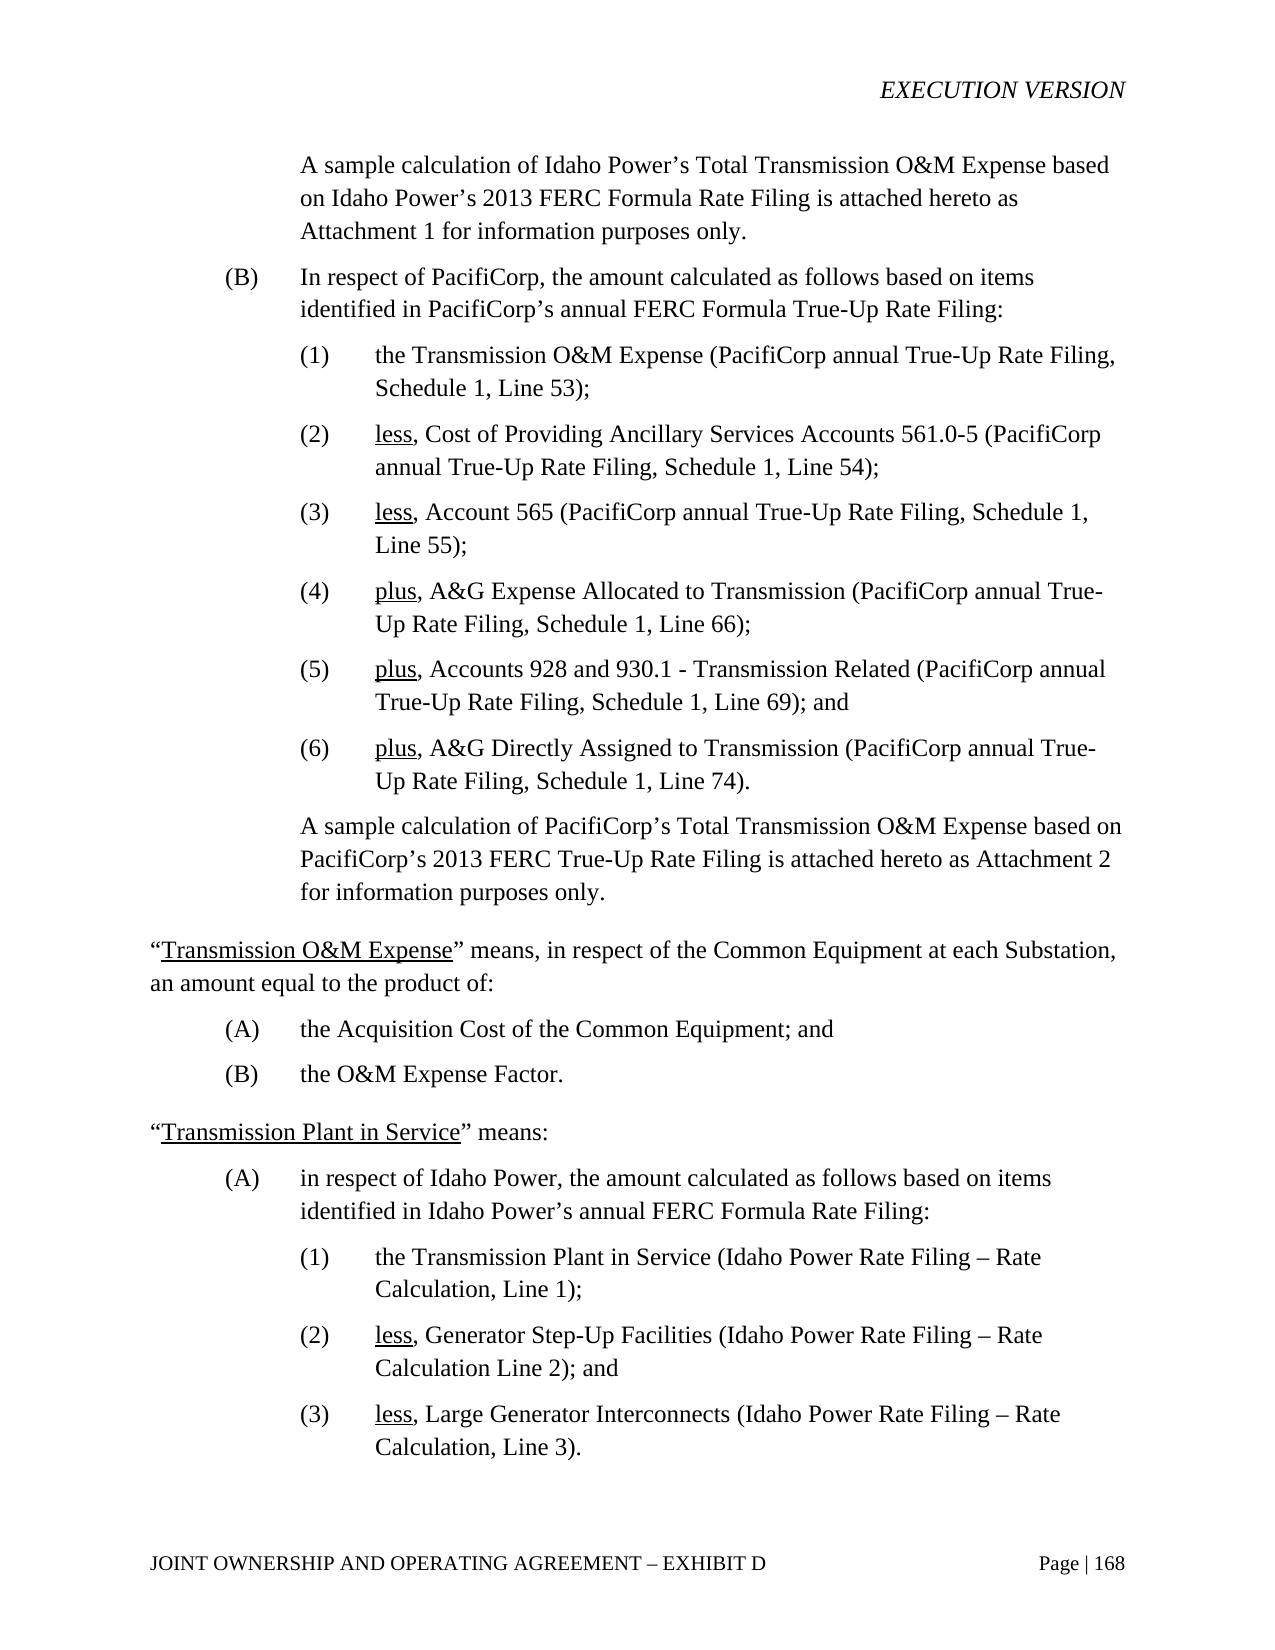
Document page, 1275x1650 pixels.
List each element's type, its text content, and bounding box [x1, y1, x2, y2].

text A sample calculation of PacifiCorp’s Total Transmission O&M Expense based on PacifiCorp’s 2013 FERC True-Up Rate Filing is attached hereto as Attachment 2 for information purposes only. [300, 811, 1125, 906]
list less, Generator Step-Up Facilities (Idaho Power Rate Filing – Rate Calculation Line 2); and [300, 1320, 1125, 1382]
text (B) In respect of PacifiCorp, the amount calculated as follows based on items identified in PacifiCorp’s annual FERC Formula True-Up Rate Filing: [225, 262, 1125, 323]
text “Transmission O&M Expense” means, in respect of the Common Equipment at each Substation, an amount equal to the product of: [150, 935, 1125, 997]
text (A) in respect of Idaho Power, the amount calculated as follows based on items identified in Idaho Power’s annual FERC Formula Rate Filing: [225, 1163, 1125, 1225]
text “Transmission Plant in Service” means: [150, 1117, 1125, 1146]
text (A) the Acquisition Cost of the Common Equipment; and [225, 1014, 1125, 1043]
list less, Account 565 (PacifiCorp annual True-Up Rate Filing, Schedule 1, Line 55); [300, 497, 1125, 559]
list the Transmission Plant in Service (Idaho Power Rate Filing – Rate Calculation, Line 1); [300, 1242, 1125, 1303]
list plus, A&G Directly Assigned to Transmission (PacifiCorp annual True-Up Rate Filing, Schedule 1, Line 74). [300, 733, 1125, 794]
text A sample calculation of Idaho Power’s Total Transmission O&M Expense based on Idaho Power’s 2013 FERC Formula Rate Filing is attached hereto as Attachment 1 for information purposes only. [300, 150, 1125, 245]
list the Transmission O&M Expense (PacifiCorp annual True-Up Rate Filing, Schedule 1, Line 53); [300, 340, 1125, 402]
text (B) the O&M Expense Factor. [225, 1059, 1125, 1088]
list less, Large Generator Interconnects (Idaho Power Rate Filing – Rate Calculation, Line 3). [300, 1399, 1125, 1460]
list less, Cost of Providing Ancillary Services Accounts 561.0-5 (PacifiCorp annual True-Up Rate Filing, Schedule 1, Line 54); [300, 419, 1125, 480]
list plus, Accounts 928 and 930.1 - Transmission Related (PacifiCorp annual True-Up Rate Filing, Schedule 1, Line 69); and [300, 654, 1125, 716]
list plus, A&G Expense Allocated to Transmission (PacifiCorp annual True-Up Rate Filing, Schedule 1, Line 66); [300, 576, 1125, 637]
